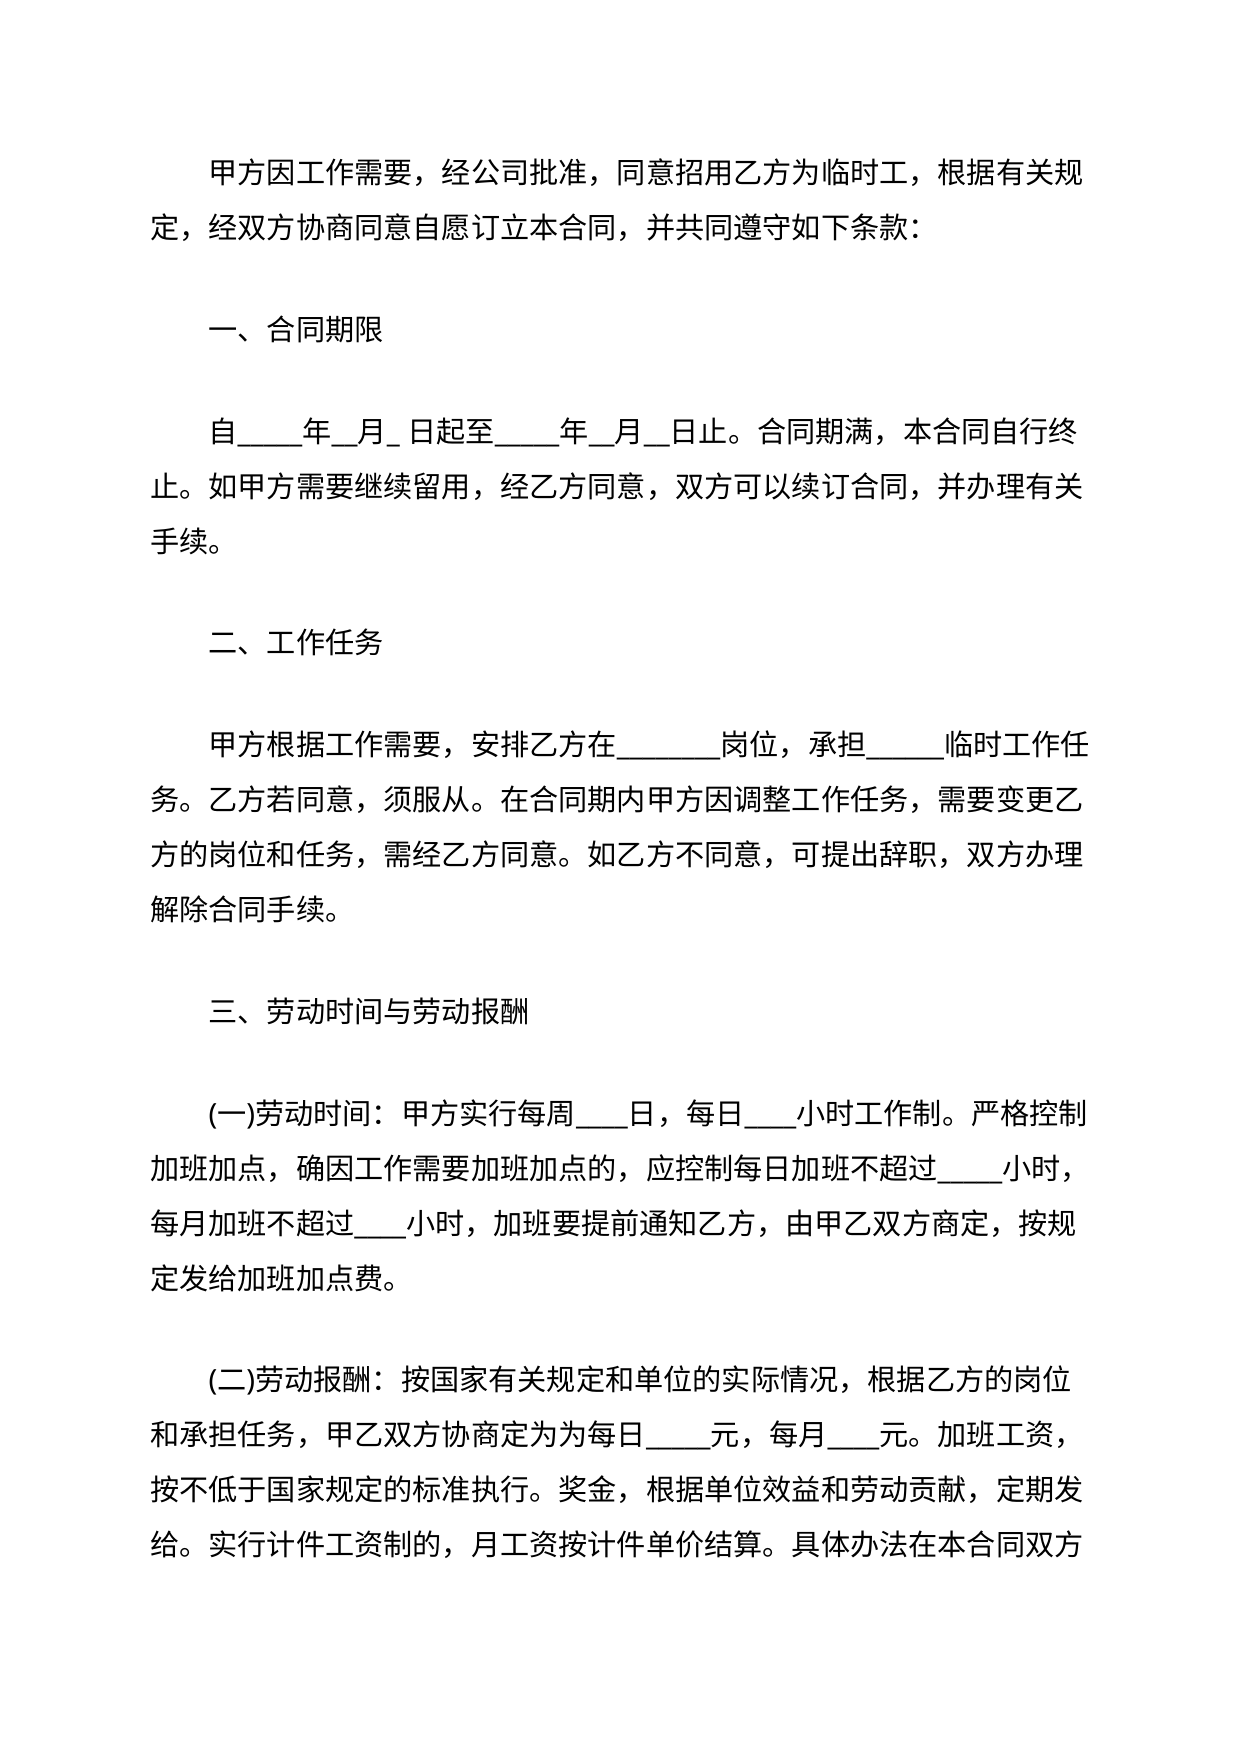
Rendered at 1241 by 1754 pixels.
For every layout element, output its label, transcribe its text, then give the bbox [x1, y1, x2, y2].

text 三、劳动时间与劳动报酬 [150, 988, 1090, 1031]
text 甲方根据工作需要，安排乙方在________岗位，承担______临时工作任务。乙方若同意，须服从。在合同期内甲方因调整工作任务，需要变更乙方的岗位和任务，需经乙方同意。如乙方不同意，可提出辞职，双方办理解除合同手续。 [150, 722, 1090, 929]
text 自_____年__月_ 日起至_____年__月__日止。合同期满，本合同自行终止。如甲方需要继续留用，经乙方同意，双方可以续订合同，并办理有关手续。 [150, 408, 1090, 561]
text 甲方因工作需要，经公司批准，同意招用乙方为临时工，根据有关规定，经双方协商同意自愿订立本合同，并共同遵守如下条款： [150, 150, 1090, 247]
text 二、工作任务 [150, 620, 1090, 662]
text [150, 1357, 1090, 1564]
text (一)劳动时间：甲方实行每周____日，每日____小时工作制。严格控制加班加点，确因工作需要加班加点的，应控制每日加班不超过_____小时，每月加班不超过____小时，加班要提前通知乙方，由甲乙双方商定，按规定发给加班加点费。 [150, 1090, 1090, 1297]
text 一、合同期限 [150, 307, 1090, 349]
